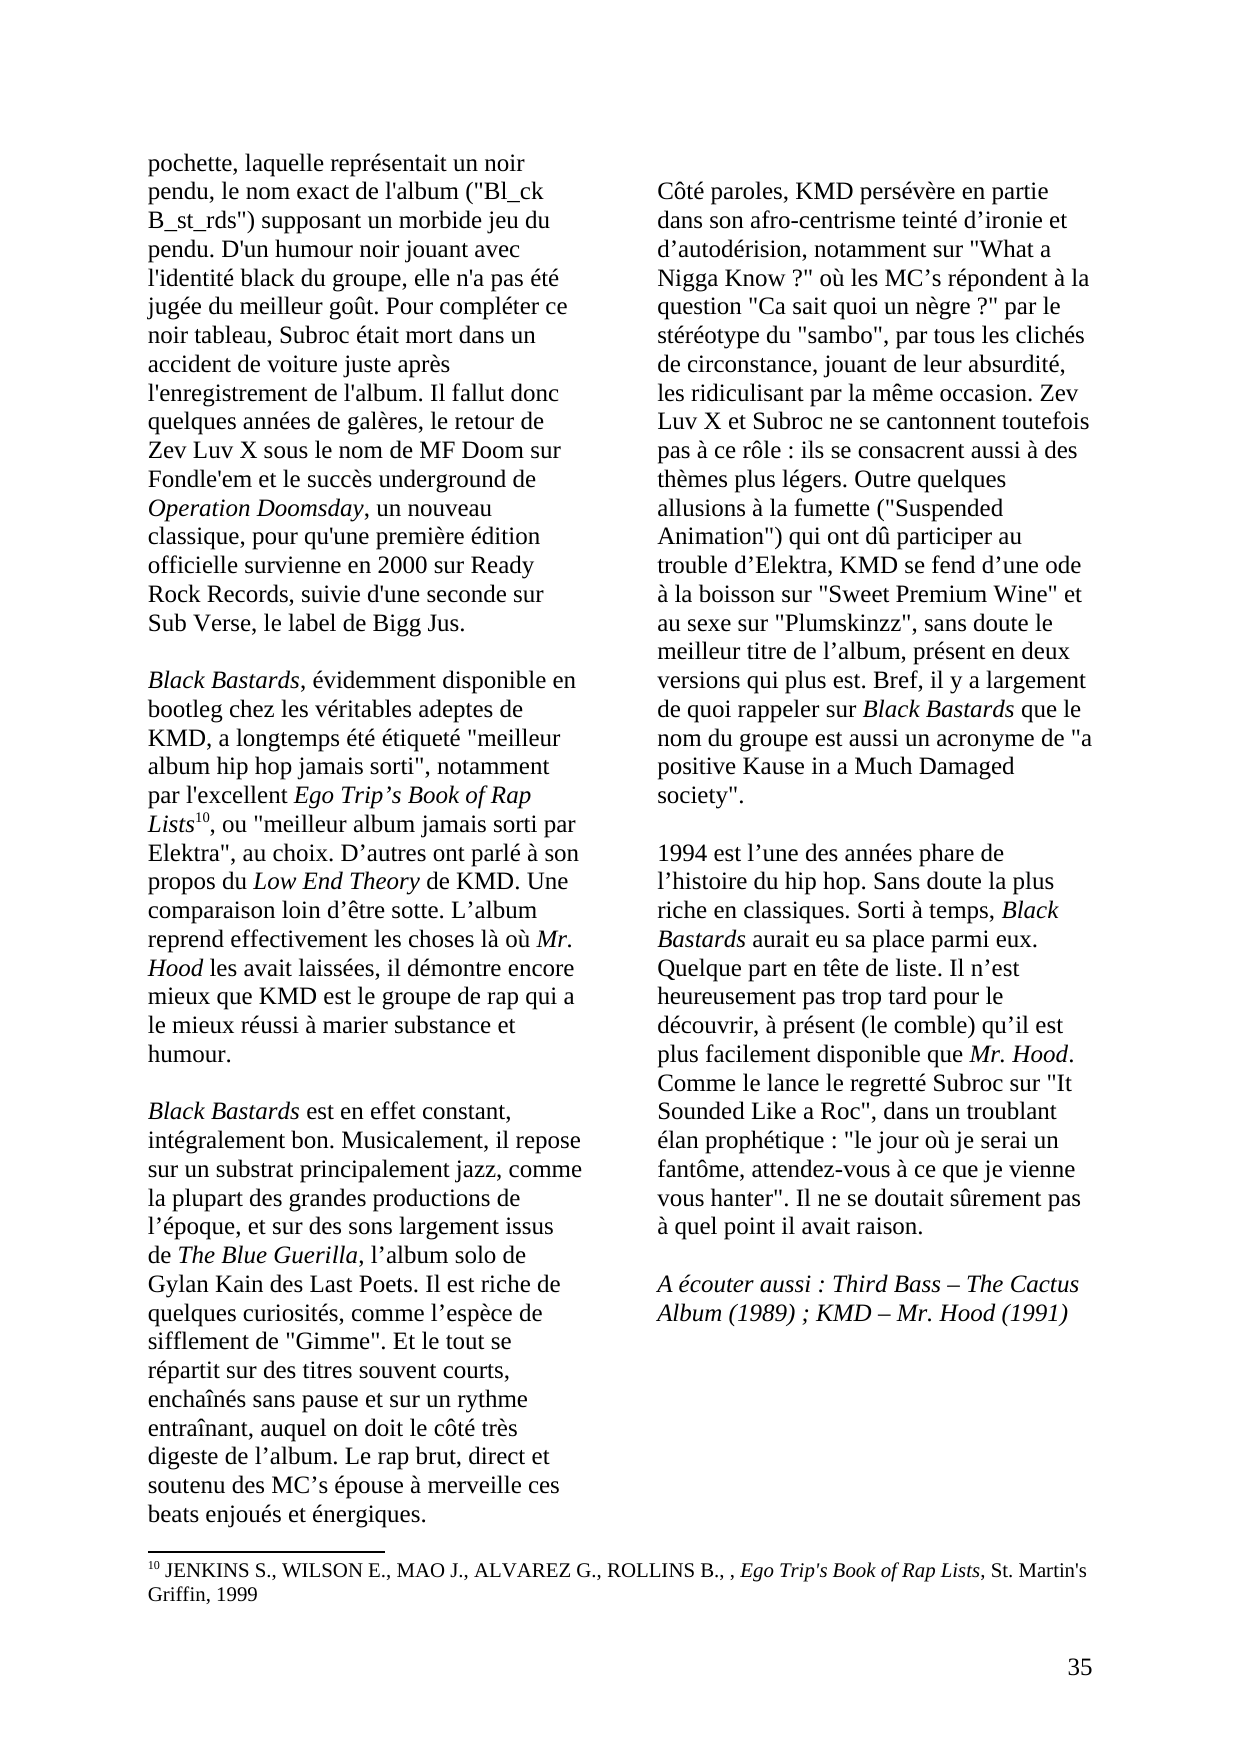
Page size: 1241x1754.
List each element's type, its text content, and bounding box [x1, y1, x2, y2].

text Black Bastards, évidemment disponible en bootleg chez les véritables adeptes de KMD, a longtemps été étiqueté "meilleur album hip hop jamais sorti", notamment par l'excellent Ego Trip’s Book of Rap Lists, ou "meilleur album jamais sorti par Elektra", au choix. D’autres ont parlé à son propos du Low End Theory de KMD. Une comparaison loin d’être sotte. L’album reprend effectivement les choses là où Mr. Hood les avait laissées, il démontre encore mieux que KMD est le groupe de rap qui a le mieux réussi à marier substance et humour. [148, 665, 583, 1068]
text A écouter aussi : Third Bass – The Cactus Album (1989) ; KMD – Mr. Hood (1991) [657, 1269, 1093, 1326]
text 1994 est l’une des années phare de l’histoire du hip hop. Sans doute la plus riche en classiques. Sorti à temps, Black Bastards aurait eu sa place parmi eux. Quelque part en tête de liste. Il n’est heureusement pas trop tard pour le découvrir, à présent (le comble) qu’il est plus facilement disponible que Mr. Hood. Comme le lance le regretté Subroc sur "It Sounded Like a Roc", dans un troublant élan prophétique : "le jour où je serai un fantôme, attendez-vous à ce que je vienne vous hanter". Il ne se doutait sûrement pas à quel point il avait raison. [657, 838, 1093, 1240]
text Côté paroles, KMD persévère en partie dans son afro-centrisme teinté d’ironie et d’autodérision, notamment sur "What a Nigga Know ?" où les MC’s répondent à la question "Ca sait quoi un nègre ?" par le stéréotype du "sambo", par tous les clichés de circonstance, jouant de leur absurdité, les ridiculisant par la même occasion. Zev Luv X et Subroc ne se cantonnent toutefois pas à ce rôle : ils se consacrent aussi à des thèmes plus légers. Outre quelques allusions à la fumette ("Suspended Animation") qui ont dû participer au trouble d’Elektra, KMD se fend d’une ode à la boisson sur "Sweet Premium Wine" et au sexe sur "Plumskinzz", sans doute le meilleur titre de l’album, présent en deux versions qui plus est. Bref, il y a largement de quoi rappeler sur Black Bastards que le nom du groupe est aussi un acronyme de "a positive Kause in a Much Damaged society". [657, 176, 1093, 809]
text Black Bastards est en effet constant, intégralement bon. Musicalement, il repose sur un substrat principalement jazz, comme la plupart des grandes productions de l’époque, et sur des sons largement issus de The Blue Guerilla, l’album solo de Gylan Kain des Last Poets. Il est riche de quelques curiosités, comme l’espèce de sifflement de "Gimme". Et le tout se répartit sur des titres souvent courts, enchaînés sans pause et sur un rythme entraînant, auquel on doit le côté très digeste de l’album. Le rap brut, direct et soutenu des MC’s épouse à merveille ces beats enjoués et énergiques. [148, 1096, 583, 1528]
